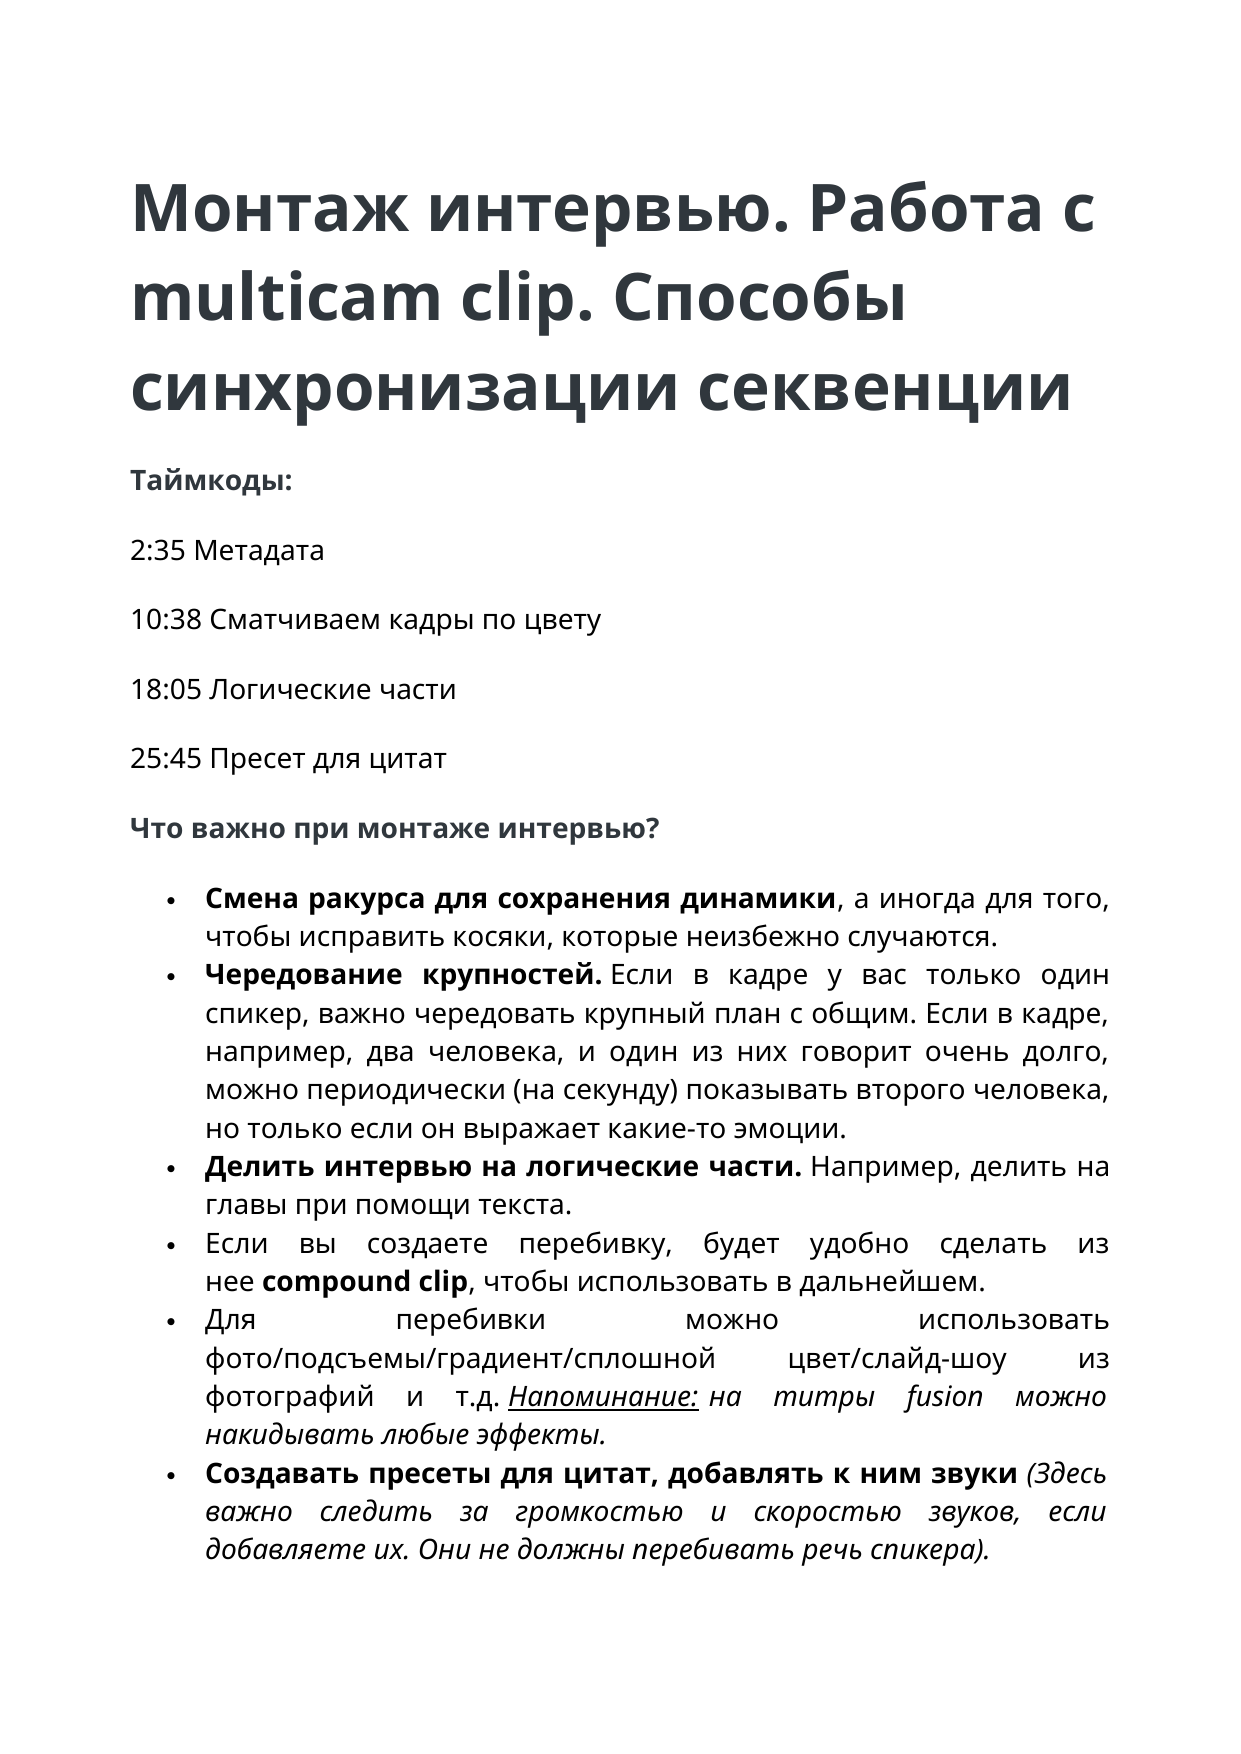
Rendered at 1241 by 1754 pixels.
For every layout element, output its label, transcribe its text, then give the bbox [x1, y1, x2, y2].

text Монтаж интервью. Работа с multicam clip. Способы синхронизации секвенции [130, 161, 1110, 429]
list Смена ракурса для сохранения динамики, а иногда для того, чтобы исправить косяки, которые неизбежно случаются. [167, 878, 1110, 955]
list Делить интервью на логические части. Например, делить на главы при помощи текста. [167, 1146, 1110, 1223]
text 25:45 Пресет для цитат [130, 739, 1110, 777]
list Создавать пресеты для цитат, добавлять к ним звуки (Здесь важно следить за громкостью и скоростью звуков, если добавляете их. Они не должны перебивать речь спикера). [167, 1453, 1110, 1568]
list Если вы создаете перебивку, будет удобно сделать из нее compound clip, чтобы использовать в дальнейшем. [167, 1223, 1110, 1300]
text 18:05 Логические части [130, 669, 1110, 708]
text 10:38 Сматчиваем кадры по цвету [130, 600, 1110, 638]
text 2:35 Метадата [130, 530, 1110, 568]
list Для перебивки можно использовать фото/подсъемы/градиент/сплошной цвет/слайд-шоу из фотографий и т.д. Напоминание: на титры fusion можно накидывать любые эффекты. [167, 1300, 1110, 1453]
text Таймкоды: [130, 461, 1110, 499]
list Чередование крупностей. Если в кадре у вас только один спикер, важно чередовать крупный план с общим. Если в кадре, например, два человека, и один из них говорит очень долго, можно периодически (на секунду) показывать второго человека, но только если он выражает какие-то эмоции. [167, 955, 1110, 1146]
text Что важно при монтаже интервью? [130, 808, 1110, 847]
